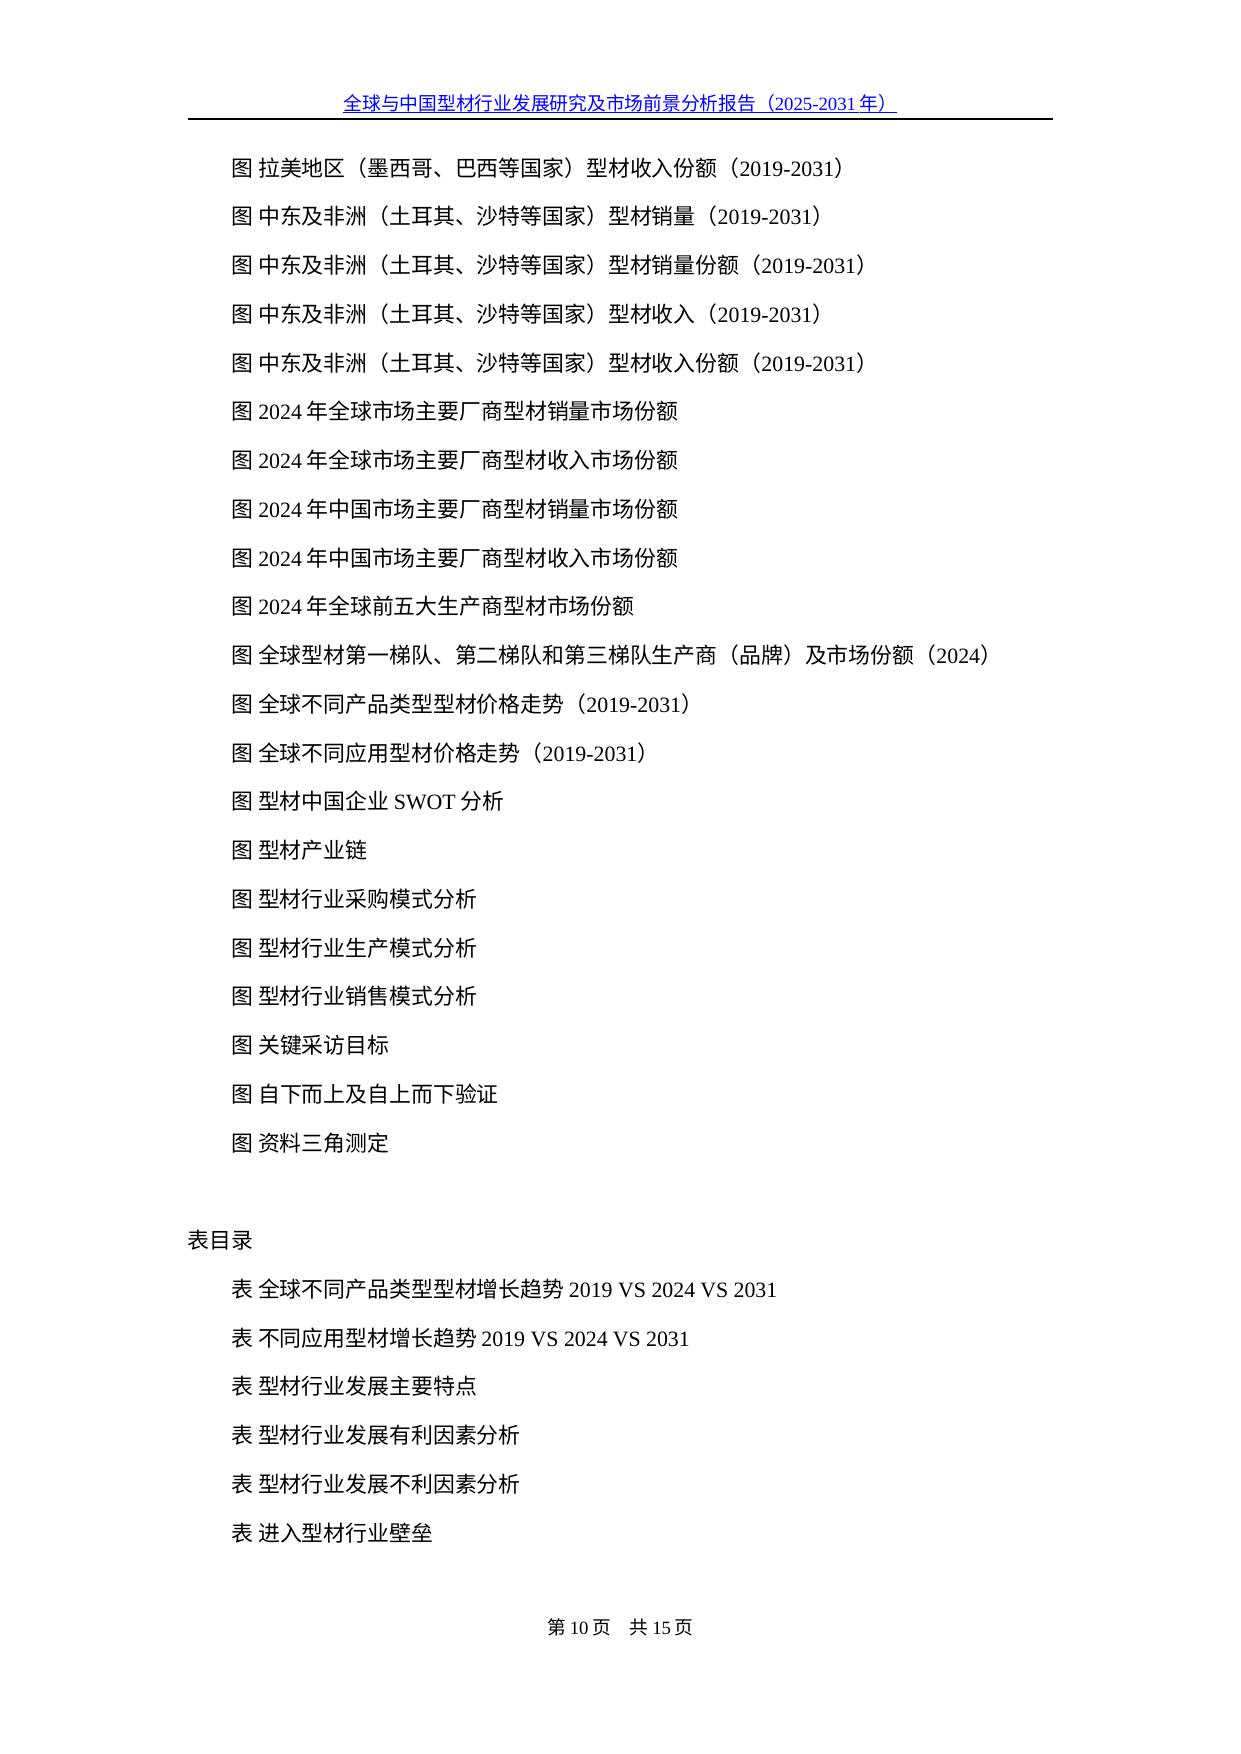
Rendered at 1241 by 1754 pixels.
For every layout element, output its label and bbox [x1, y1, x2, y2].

text [187, 150, 1053, 1548]
